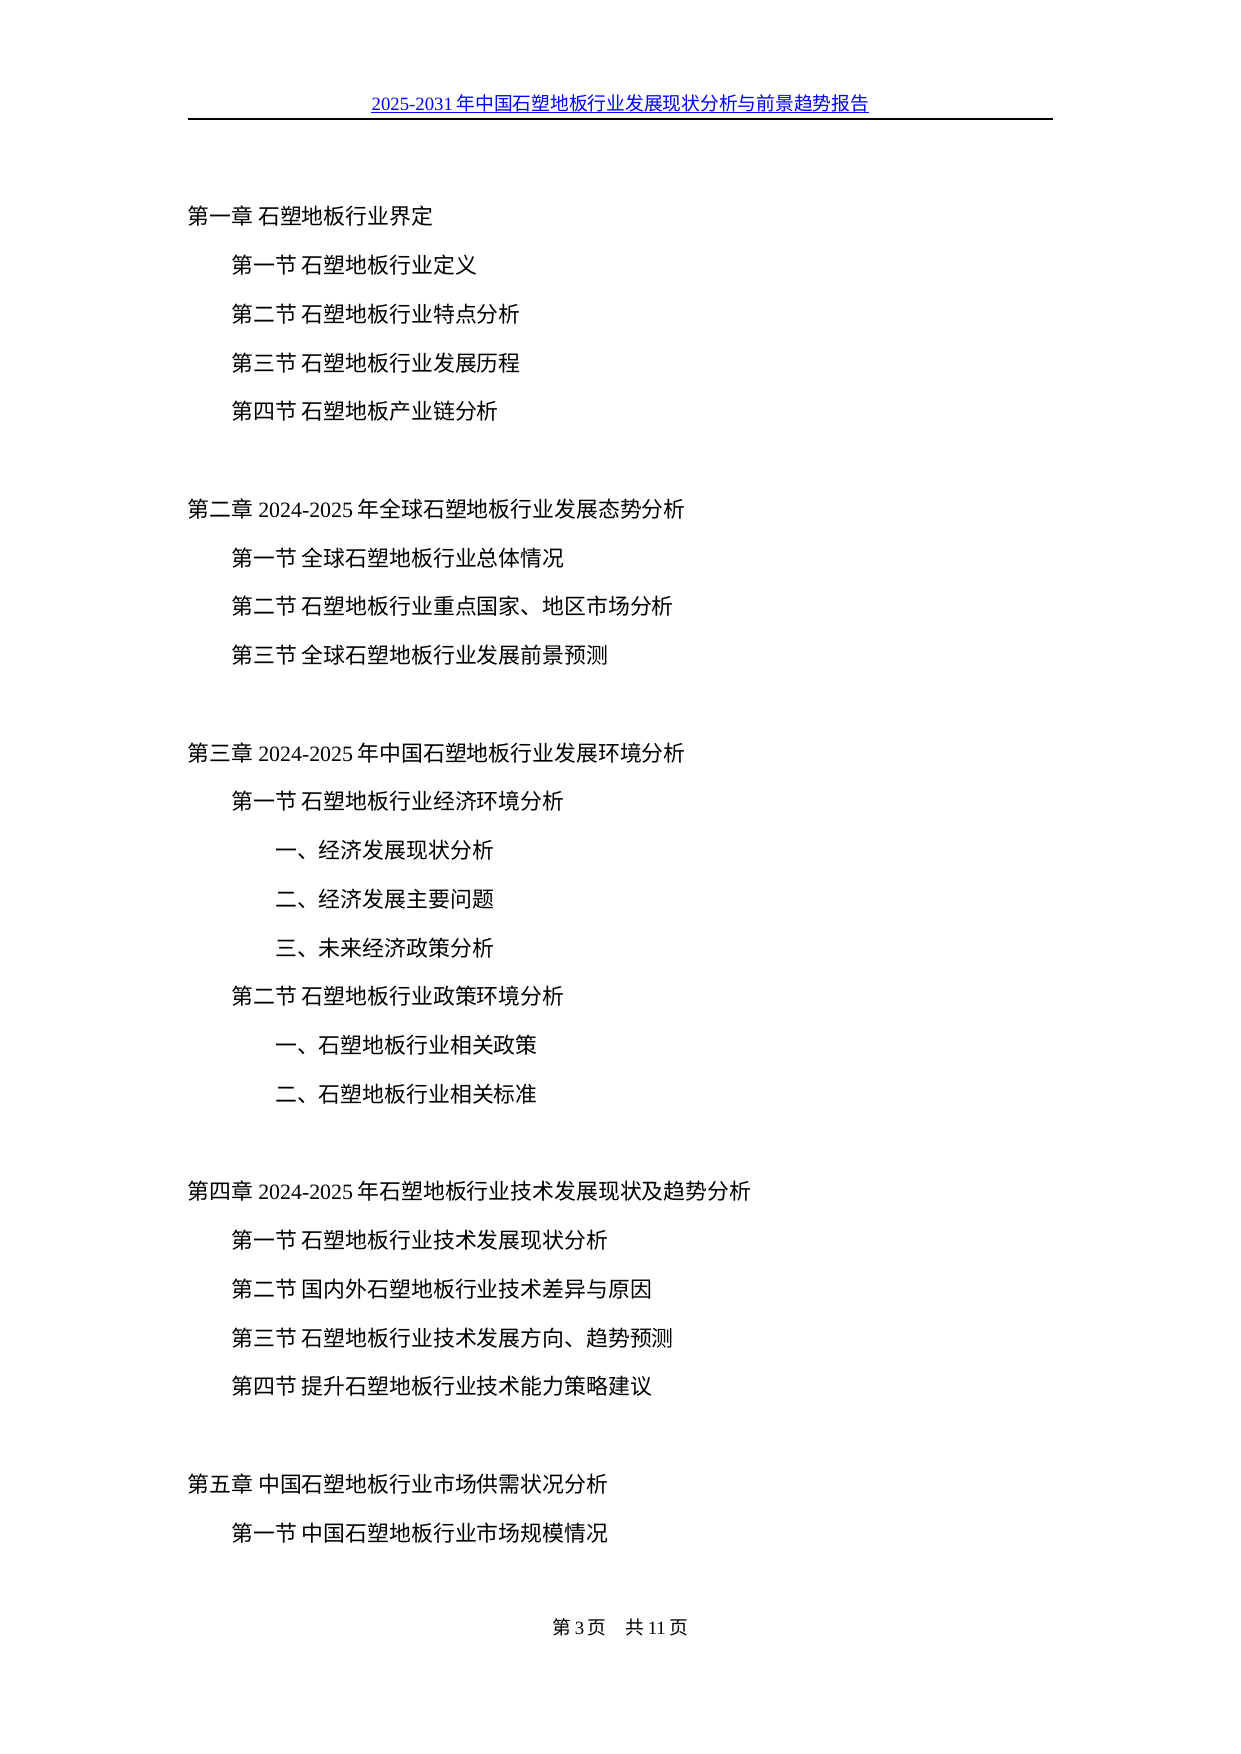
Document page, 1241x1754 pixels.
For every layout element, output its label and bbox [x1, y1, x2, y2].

text [187, 150, 1053, 1548]
